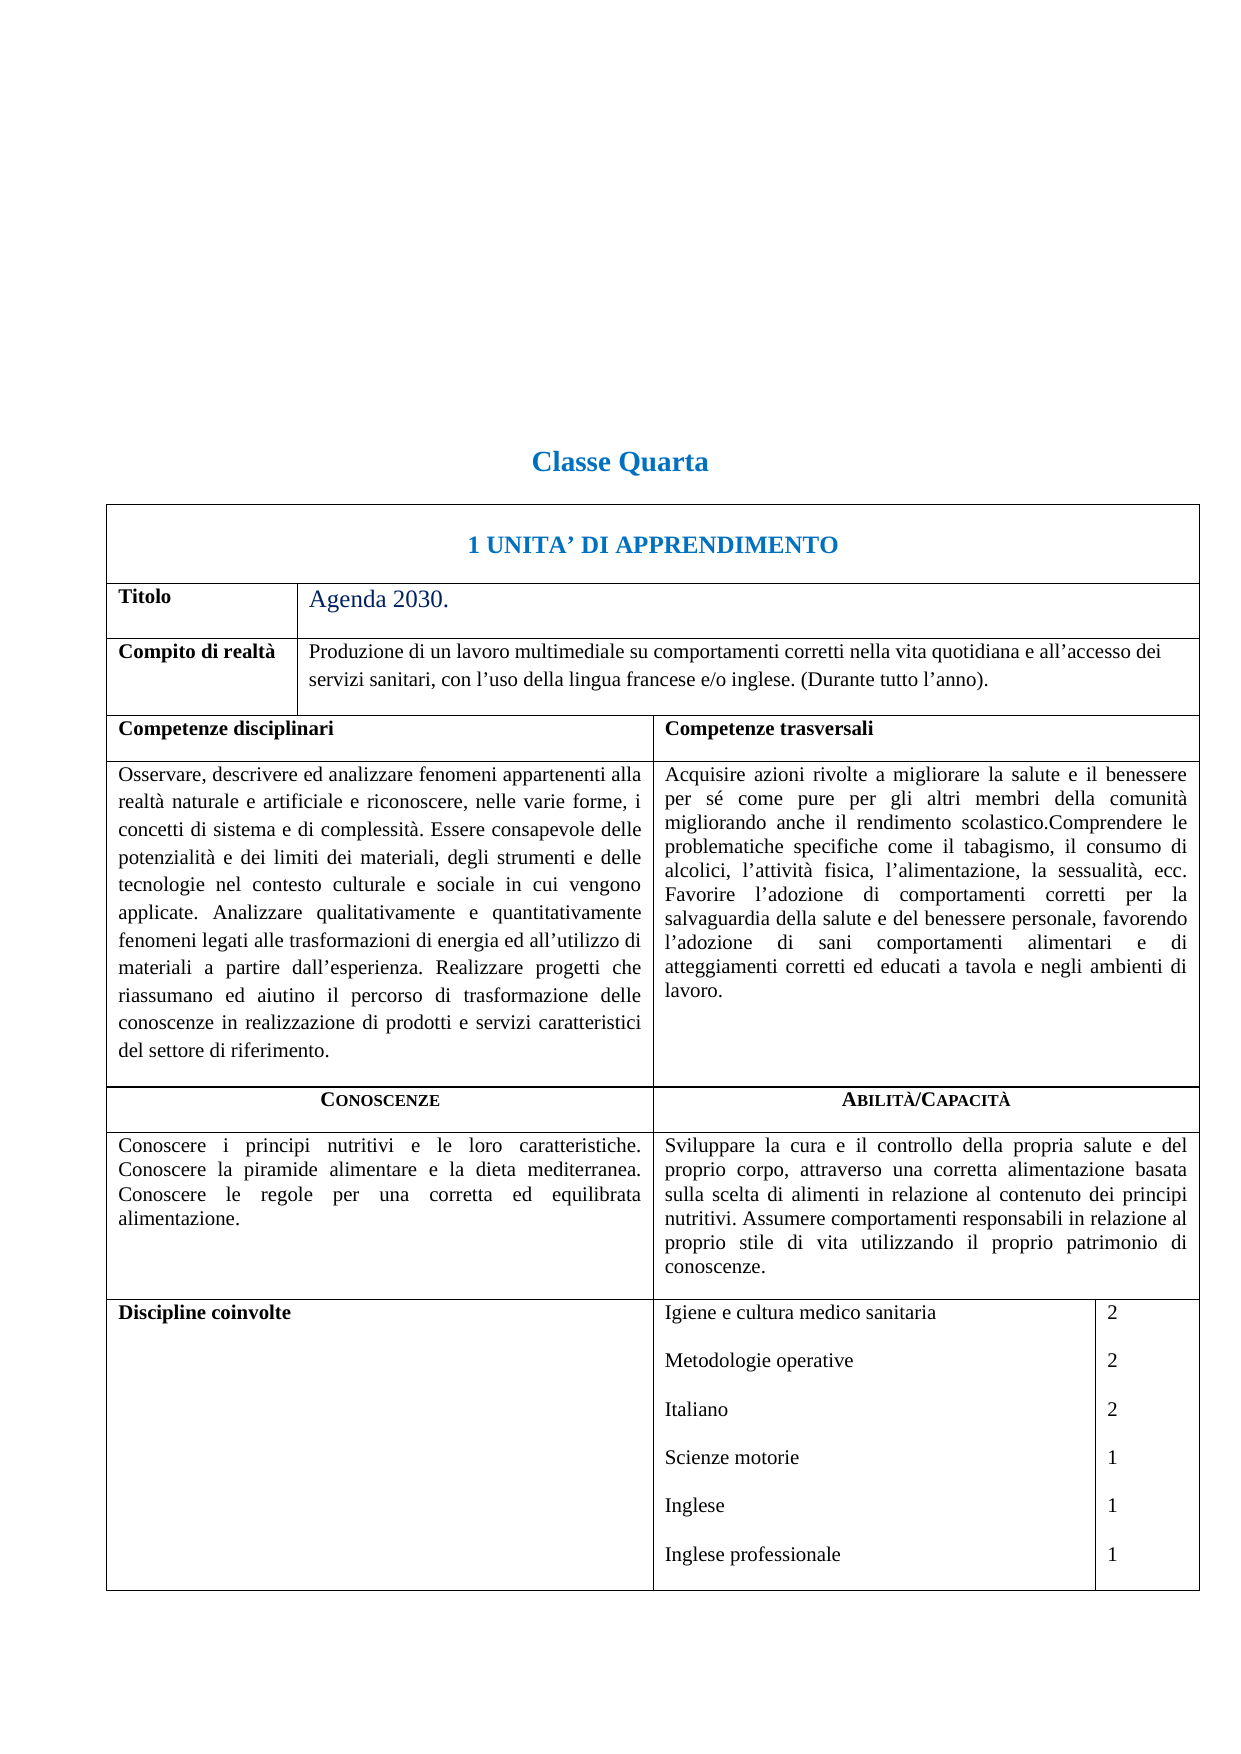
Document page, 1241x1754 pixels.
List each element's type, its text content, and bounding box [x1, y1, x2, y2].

table_cell 2 2 2 1 1 1 2 [1096, 1300, 1199, 1590]
table_cell Acquisire azioni rivolte a migliorare la salute e il benessere per sé come pure per gli altri membri della comunità migliorando anche il rendimento scolastico.Comprendere le problematiche specifiche come il tabagismo, il consumo di alcolici, l’attività fisica, l’alimentazione, la sessualità, ecc. Favorire l’adozione di comportamenti corretti per la salvaguardia della salute e del benessere personale, favorendo l’adozione di sani comportamenti alimentari e di atteggiamenti corretti ed educati a tavola e negli ambienti di lavoro. [654, 762, 1199, 1086]
table_cell Conoscenze [107, 1088, 653, 1132]
table_cell Sviluppare la cura e il controllo della propria salute e del proprio corpo, attraverso una corretta alimentazione basata sulla scelta di alimenti in relazione al contenuto dei principi nutritivi. Assumere comportamenti responsabili in relazione al proprio stile di vita utilizzando il proprio patrimonio di conoscenze. [654, 1133, 1199, 1298]
table_cell Agenda 2030. [298, 584, 1199, 638]
table_header 1 UNITA’ DI APPRENDIMENTO [107, 505, 1199, 583]
table_cell Titolo [107, 584, 297, 638]
table_cell Osservare, descrivere ed analizzare fenomeni appartenenti alla realtà naturale e artificiale e riconoscere, nelle varie forme, i concetti di sistema e di complessità. Essere consapevole delle potenzialità e dei limiti dei materiali, degli strumenti e delle tecnologie nel contesto culturale e sociale in cui vengono applicate. Analizzare qualitativamente e quantitativamente fenomeni legati alle trasformazioni di energia ed all’utilizzo di materiali a partire dall’esperienza. Realizzare progetti che riassumano ed aiutino il percorso di trasformazione delle conoscenze in realizzazione di prodotti e servizi caratteristici del settore di riferimento. [107, 762, 653, 1086]
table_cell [654, 1300, 1095, 1590]
table_cell Competenze trasversali [654, 716, 1199, 761]
table_cell Produzione di un lavoro multimediale su comportamenti corretti nella vita quotidiana e all’accesso dei servizi sanitari, con l’uso della lingua francese e/o inglese. (Durante tutto l’anno). [298, 639, 1199, 715]
table_cell Competenze disciplinari [107, 716, 653, 761]
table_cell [107, 1300, 653, 1590]
table_cell Conoscere i principi nutritivi e le loro caratteristiche. Conoscere la piramide alimentare e la dieta mediterranea. Conoscere le regole per una corretta ed equilibrata alimentazione. [107, 1133, 653, 1298]
table_cell Compito di realtà [107, 639, 297, 715]
text Classe Quarta [118, 444, 1122, 478]
table_cell Abilità/Capacità [654, 1088, 1199, 1132]
